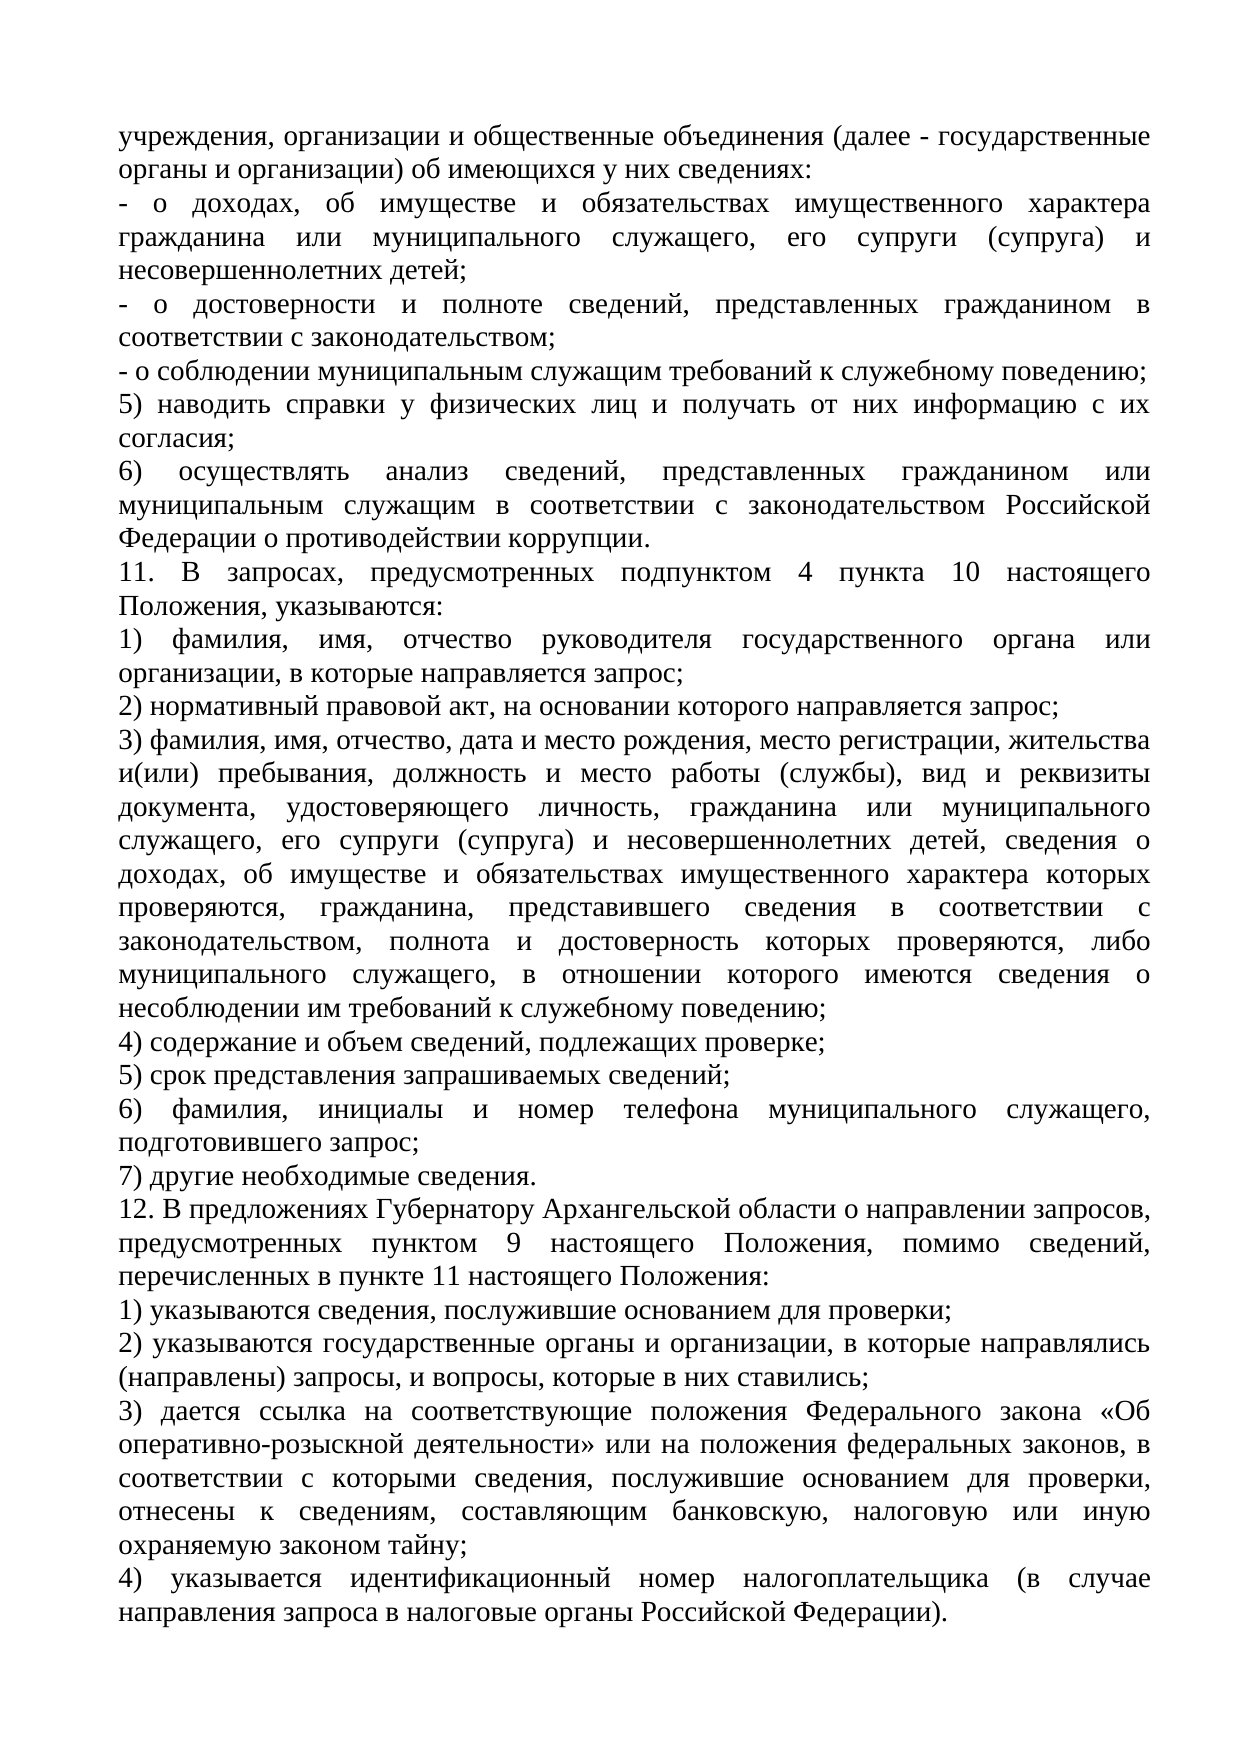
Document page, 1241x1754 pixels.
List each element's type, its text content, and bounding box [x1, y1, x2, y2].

text - о достоверности и полноте сведений, представленных гражданином в соответствии с законодательством; [118, 286, 1152, 353]
text 4) содержание и объем сведений, подлежащих проверке; [118, 1024, 1152, 1057]
text 12. В предложениях Губернатору Архангельской области о направлении запросов, предусмотренных пунктом 9 настоящего Положения, помимо сведений, перечисленных в пункте 11 настоящего Положения: [118, 1191, 1152, 1292]
text 5) срок представления запрашиваемых сведений; [118, 1057, 1152, 1091]
text 6) фамилия, инициалы и номер телефона муниципального служащего, подготовившего запрос; [118, 1091, 1152, 1158]
text 2) указываются государственные органы и организации, в которые направлялись (направлены) запросы, и вопросы, которые в них ставились; [118, 1326, 1152, 1393]
text - о соблюдении муниципальным служащим требований к служебному поведению; [118, 353, 1152, 386]
text 3) фамилия, имя, отчество, дата и место рождения, место регистрации, жительства и(или) пребывания, должность и место работы (службы), вид и реквизиты документа, удостоверяющего личность, гражданина или муниципального служащего, его супруги (супруга) и несовершеннолетних детей, сведения о доходах, об имуществе и обязательствах имущественного характера которых проверяются, гражданина, представившего сведения в соответствии с законодательством, полнота и достоверность которых проверяются, либо муниципального служащего, в отношении которого имеются сведения о несоблюдении им требований к служебному поведению; [118, 722, 1152, 1024]
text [118, 118, 1152, 185]
text 1) указываются сведения, послужившие основанием для проверки; [118, 1292, 1152, 1326]
text 6) осуществлять анализ сведений, представленных гражданином или муниципальным служащим в соответствии с законодательством Российской Федерации о противодействии коррупции. [118, 453, 1152, 554]
text 5) наводить справки у физических лиц и получать от них информацию с их согласия; [118, 386, 1152, 453]
text - о доходах, об имуществе и обязательствах имущественного характера гражданина или муниципального служащего, его супруги (супруга) и несовершеннолетних детей; [118, 185, 1152, 286]
text 1) фамилия, имя, отчество руководителя государственного органа или организации, в которые направляется запрос; [118, 621, 1152, 688]
text 11. В запросах, предусмотренных подпунктом 4 пункта 10 настоящего Положения, указываются: [118, 554, 1152, 621]
text 7) другие необходимые сведения. [118, 1158, 1152, 1191]
text 2) нормативный правовой акт, на основании которого направляется запрос; [118, 688, 1152, 722]
text 3) дается ссылка на соответствующие положения Федерального закона «Об оперативно-розыскной деятельности» или на положения федеральных законов, в соответствии с которыми сведения, послужившие основанием для проверки, отнесены к сведениям, составляющим банковскую, налоговую или иную охраняемую законом тайну; [118, 1393, 1152, 1560]
text 4) указывается идентификационный номер налогоплательщика (в случае направления запроса в налоговые органы Российской Федерации). [118, 1560, 1152, 1627]
